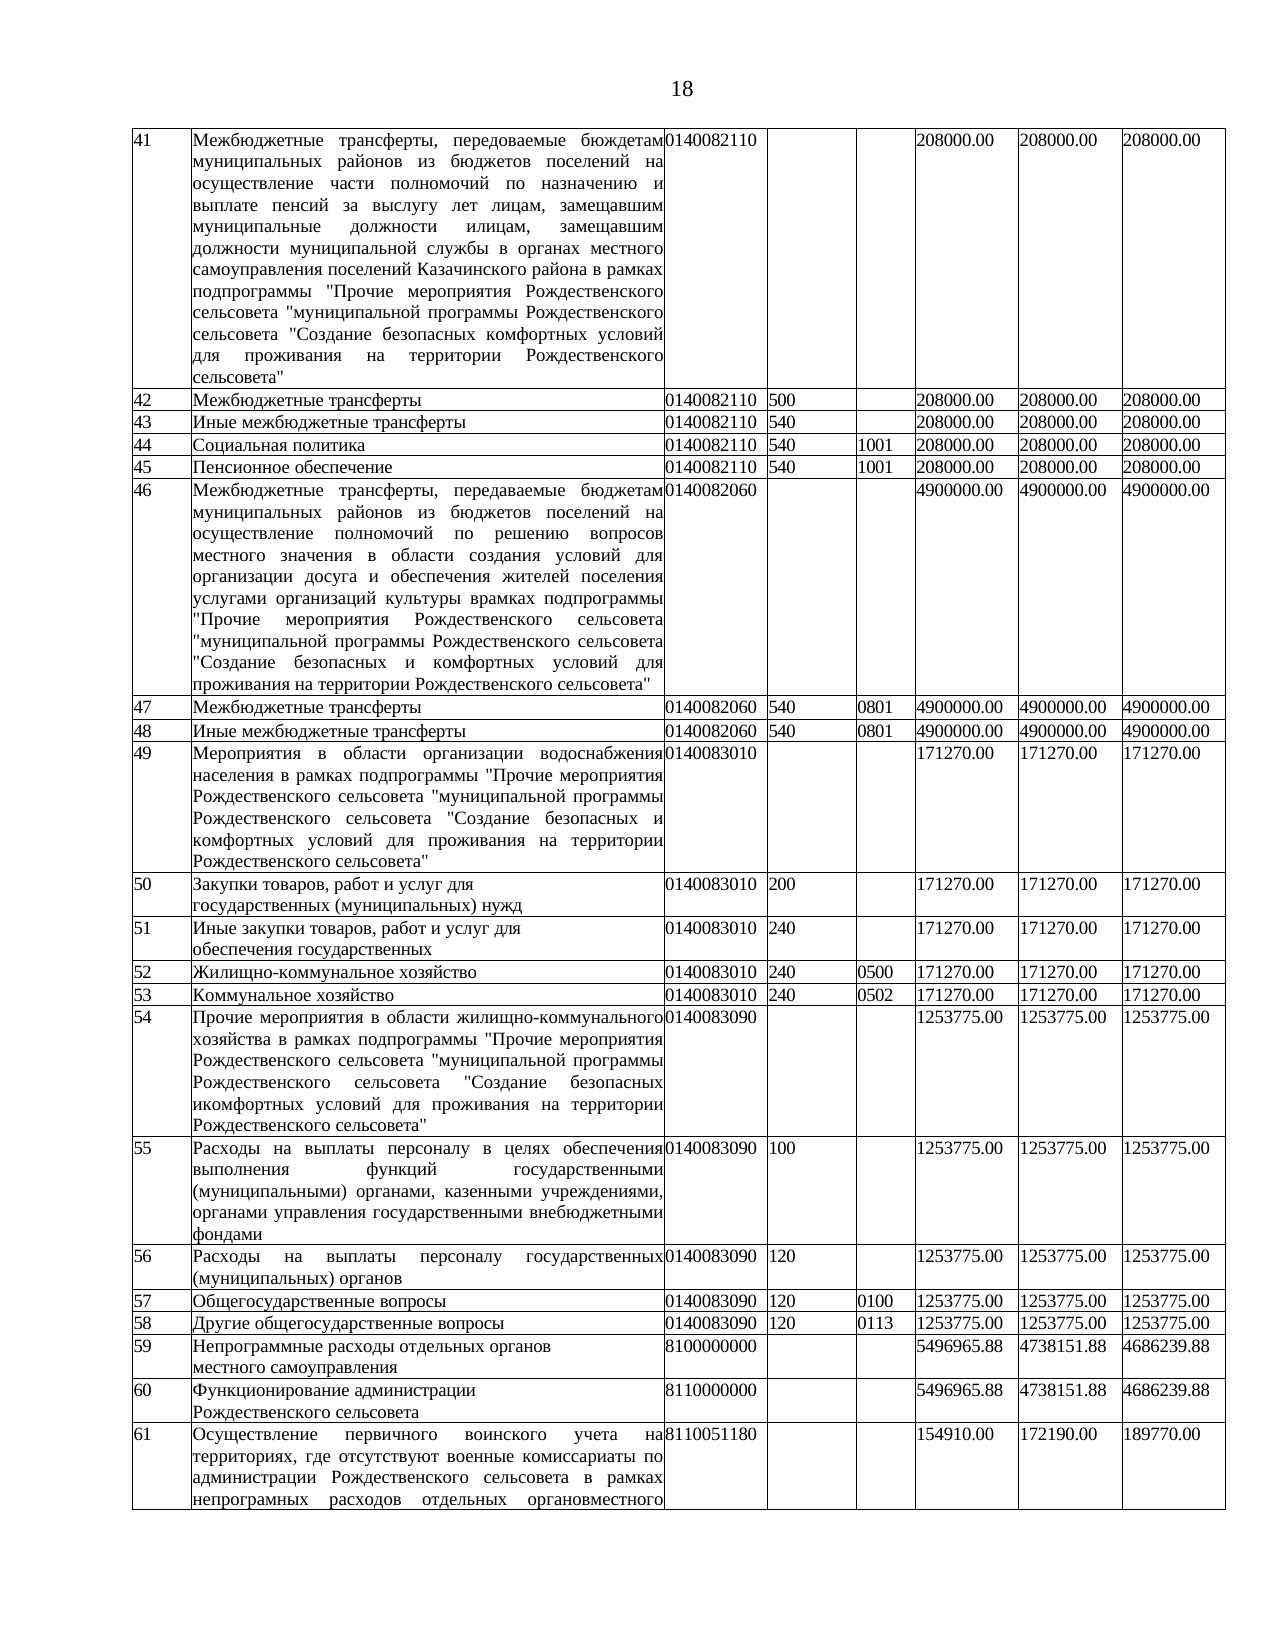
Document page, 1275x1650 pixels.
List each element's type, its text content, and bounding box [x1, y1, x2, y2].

table_cell 1253775.00 [1019, 1290, 1122, 1311]
table_cell [857, 917, 915, 960]
table_cell 120 [768, 1245, 856, 1288]
table_cell 1253775.00 [1123, 1245, 1225, 1288]
table_cell Функционирование администрации Рождественского сельсовета [192, 1379, 664, 1422]
table_cell 208000.00 [1123, 129, 1225, 387]
table_cell 540 [768, 720, 856, 741]
table_cell 4900000.00 [916, 479, 1018, 694]
table_cell Иные закупки товаров, работ и услуг для обеспечения государственных [192, 917, 664, 960]
table_cell Межбюджетные трансферты, передаваемые бюджетам муниципальных районов из бюджетов поселений на осуществление полномочий по решению вопросов местного значения в области создания условий для организации досуга и обеспечения жителей поселения услугами организаций культуры врамках подпрограммы "Прочие мероприятия Рождественского сельсовета "муниципальной программы Рождественского сельсовета "Создание безопасных и комфортных условий для проживания на территории Рождественского сельсовета" [192, 479, 664, 694]
table_cell Мероприятия в области организации водоснабжения населения в рамках подпрограммы "Прочие мероприятия Рождественского сельсовета "муниципальной программы Рождественского сельсовета "Создание безопасных и комфортных условий для проживания на территории Рождественского сельсовета" [192, 742, 664, 872]
table_cell 50 [133, 873, 191, 916]
table_cell 172190.00 [1019, 1423, 1122, 1509]
table_cell 5496965.88 [916, 1379, 1018, 1422]
table_cell 208000.00 [1123, 411, 1225, 433]
table_cell 4686239.88 [1123, 1379, 1225, 1422]
table_cell 540 [768, 456, 856, 478]
table_cell 4900000.00 [916, 696, 1018, 718]
table_cell 0140083090 [665, 1290, 767, 1311]
table_cell Другие общегосударственные вопросы [192, 1312, 664, 1334]
table_cell 208000.00 [916, 129, 1018, 387]
table_cell 0140082110 [665, 411, 767, 433]
table_cell 208000.00 [1019, 129, 1122, 387]
table_cell 171270.00 [916, 742, 1018, 872]
table_cell Закупки товаров, работ и услуг для государственных (муниципальных) нужд [192, 873, 664, 916]
table_cell 1253775.00 [916, 1006, 1018, 1136]
table_cell 171270.00 [916, 961, 1018, 982]
table_cell 0100 [857, 1290, 915, 1311]
table_cell 42 [133, 389, 191, 410]
table_cell 171270.00 [1019, 961, 1122, 982]
table_cell 1253775.00 [1123, 1006, 1225, 1136]
table_cell 171270.00 [1019, 984, 1122, 1005]
table_cell 0140083010 [665, 984, 767, 1005]
table_cell 44 [133, 434, 191, 455]
table_cell 240 [768, 984, 856, 1005]
table_cell 0113 [857, 1312, 915, 1334]
table_cell 0500 [857, 961, 915, 982]
table_cell 49 [133, 742, 191, 872]
table_cell [857, 873, 915, 916]
table_cell 0140083090 [665, 1137, 767, 1244]
table_cell 240 [768, 961, 856, 982]
table_cell 208000.00 [916, 389, 1018, 410]
table_cell 200 [768, 873, 856, 916]
table_cell 208000.00 [1019, 411, 1122, 433]
table_cell Расходы на выплаты персоналу в целях обеспечения выполнения функций государственными (муниципальными) органами, казенными учреждениями, органами управления государственными внебюджетными фондами [192, 1137, 664, 1244]
table_cell 0140083010 [665, 742, 767, 872]
table_cell 54 [133, 1006, 191, 1136]
table_cell 154910.00 [916, 1423, 1018, 1509]
table_cell 0140082110 [665, 389, 767, 410]
table_cell 189770.00 [1123, 1423, 1225, 1509]
table_cell 171270.00 [1019, 742, 1122, 872]
table_cell 4900000.00 [1123, 696, 1225, 718]
table_cell 4900000.00 [1019, 720, 1122, 741]
table_cell 171270.00 [1123, 742, 1225, 872]
table_cell 0140082060 [665, 720, 767, 741]
table_cell 120 [768, 1290, 856, 1311]
table_cell 540 [768, 411, 856, 433]
table_cell [857, 129, 915, 387]
table_cell 171270.00 [1123, 873, 1225, 916]
table_cell Межбюджетные трансферты, передоваемые бюждетам муниципальных районов из бюджетов поселений на осуществление части полномочий по назначению и выплате пенсий за выслугу лет лицам, замещавшим муниципальные должности илицам, замещавшим должности муниципальной службы в органах местного самоуправления поселений Казачинского района в рамках подпрограммы "Прочие мероприятия Рождественского сельсовета "муниципальной программы Рождественского сельсовета "Создание безопасных комфортных условий для проживания на территории Рождественского сельсовета" [192, 129, 664, 387]
table_cell Коммунальное хозяйство [192, 984, 664, 1005]
table_cell 0801 [857, 696, 915, 718]
table_cell 1253775.00 [916, 1137, 1018, 1244]
table_cell 1253775.00 [1019, 1006, 1122, 1136]
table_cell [192, 1423, 664, 1509]
table_cell [768, 1423, 856, 1509]
table_cell 61 [133, 1423, 191, 1509]
table_cell [768, 1006, 856, 1136]
table_cell 0140083090 [665, 1312, 767, 1334]
table_cell 1253775.00 [1019, 1137, 1122, 1244]
table_cell [857, 1137, 915, 1244]
table_cell 0502 [857, 984, 915, 1005]
table_cell 1001 [857, 456, 915, 478]
table_cell 208000.00 [1019, 434, 1122, 455]
table_cell 0140082110 [665, 129, 767, 387]
table_cell [857, 1423, 915, 1509]
table_cell 540 [768, 696, 856, 718]
table_cell 46 [133, 479, 191, 694]
table_cell 100 [768, 1137, 856, 1244]
table_cell Иные межбюджетные трансферты [192, 411, 664, 433]
table_cell 208000.00 [1019, 389, 1122, 410]
table_cell 0140082110 [665, 456, 767, 478]
table_cell 8110051180 [665, 1423, 767, 1509]
table_cell 4738151.88 [1019, 1335, 1122, 1378]
table_cell 1253775.00 [1123, 1312, 1225, 1334]
table_cell 47 [133, 696, 191, 718]
table_cell 0140083090 [665, 1245, 767, 1288]
table_cell 4900000.00 [916, 720, 1018, 741]
table_cell 208000.00 [1123, 434, 1225, 455]
table_cell 171270.00 [916, 873, 1018, 916]
table_cell 1253775.00 [916, 1245, 1018, 1288]
table_cell 0140082060 [665, 696, 767, 718]
table_cell [768, 129, 856, 387]
table_cell 208000.00 [916, 434, 1018, 455]
table_cell 41 [133, 129, 191, 387]
table_cell 52 [133, 961, 191, 982]
table_cell Межбюджетные трансферты [192, 696, 664, 718]
table_cell Жилищно-коммунальное хозяйство [192, 961, 664, 982]
table_cell [857, 742, 915, 872]
table_cell [768, 1379, 856, 1422]
table_cell 45 [133, 456, 191, 478]
table_cell Общегосударственные вопросы [192, 1290, 664, 1311]
table_cell 171270.00 [1123, 984, 1225, 1005]
table_cell 53 [133, 984, 191, 1005]
table_cell 55 [133, 1137, 191, 1244]
table_cell 171270.00 [1019, 917, 1122, 960]
table_cell 1253775.00 [1123, 1290, 1225, 1311]
table_cell 4738151.88 [1019, 1379, 1122, 1422]
table_cell 0140082110 [665, 434, 767, 455]
table_cell 4900000.00 [1019, 696, 1122, 718]
table_cell [768, 1335, 856, 1378]
table_cell 208000.00 [916, 456, 1018, 478]
table_cell Расходы на выплаты персоналу государственных (муниципальных) органов [192, 1245, 664, 1288]
table_cell 5496965.88 [916, 1335, 1018, 1378]
table_cell [857, 411, 915, 433]
table_cell 208000.00 [1123, 456, 1225, 478]
table_cell 8110000000 [665, 1379, 767, 1422]
table_cell Иные межбюджетные трансферты [192, 720, 664, 741]
table_cell [857, 1379, 915, 1422]
table_cell [768, 479, 856, 694]
table_cell 0140083010 [665, 961, 767, 982]
table_cell 171270.00 [1123, 961, 1225, 982]
table_cell 43 [133, 411, 191, 433]
table_cell Межбюджетные трансферты [192, 389, 664, 410]
table_cell 1253775.00 [916, 1290, 1018, 1311]
table_cell 240 [768, 917, 856, 960]
table_cell 208000.00 [1123, 389, 1225, 410]
table_cell 8100000000 [665, 1335, 767, 1378]
table_cell Пенсионное обеспечение [192, 456, 664, 478]
table_cell 1253775.00 [1019, 1245, 1122, 1288]
table_cell 0140083010 [665, 917, 767, 960]
table_cell Прочие мероприятия в области жилищно-коммунального хозяйства в рамках подпрограммы "Прочие мероприятия Рождественского сельсовета "муниципальной программы Рождественского сельсовета "Создание безопасных икомфортных условий для проживания на территории Рождественского сельсовета" [192, 1006, 664, 1136]
table_cell 59 [133, 1335, 191, 1378]
table_cell 1253775.00 [916, 1312, 1018, 1334]
table_cell 0140083090 [665, 1006, 767, 1136]
table_cell [857, 389, 915, 410]
table_cell [857, 1245, 915, 1288]
table_cell 4900000.00 [1123, 720, 1225, 741]
table_cell 208000.00 [916, 411, 1018, 433]
table_cell 0801 [857, 720, 915, 741]
table_cell 48 [133, 720, 191, 741]
table_cell 4900000.00 [1123, 479, 1225, 694]
table_cell 540 [768, 434, 856, 455]
table_cell 1253775.00 [1019, 1312, 1122, 1334]
table_cell Непрограммные расходы отдельных органов местного самоуправления [192, 1335, 664, 1378]
table_cell 171270.00 [916, 984, 1018, 1005]
table_cell [857, 1335, 915, 1378]
table_cell 51 [133, 917, 191, 960]
table_cell Социальная политика [192, 434, 664, 455]
table_cell 4686239.88 [1123, 1335, 1225, 1378]
table_cell 171270.00 [1019, 873, 1122, 916]
table_cell 56 [133, 1245, 191, 1288]
table_cell 1001 [857, 434, 915, 455]
table_cell [857, 479, 915, 694]
table_cell 58 [133, 1312, 191, 1334]
table_cell 171270.00 [1123, 917, 1225, 960]
table_cell 0140082060 [665, 479, 767, 694]
table_cell 500 [768, 389, 856, 410]
table_cell [768, 742, 856, 872]
table_cell 60 [133, 1379, 191, 1422]
table_cell 1253775.00 [1123, 1137, 1225, 1244]
table_cell 120 [768, 1312, 856, 1334]
table_cell 0140083010 [665, 873, 767, 916]
table_cell [857, 1006, 915, 1136]
table_cell 208000.00 [1019, 456, 1122, 478]
table_cell 171270.00 [916, 917, 1018, 960]
table_cell 4900000.00 [1019, 479, 1122, 694]
table_cell 57 [133, 1290, 191, 1311]
